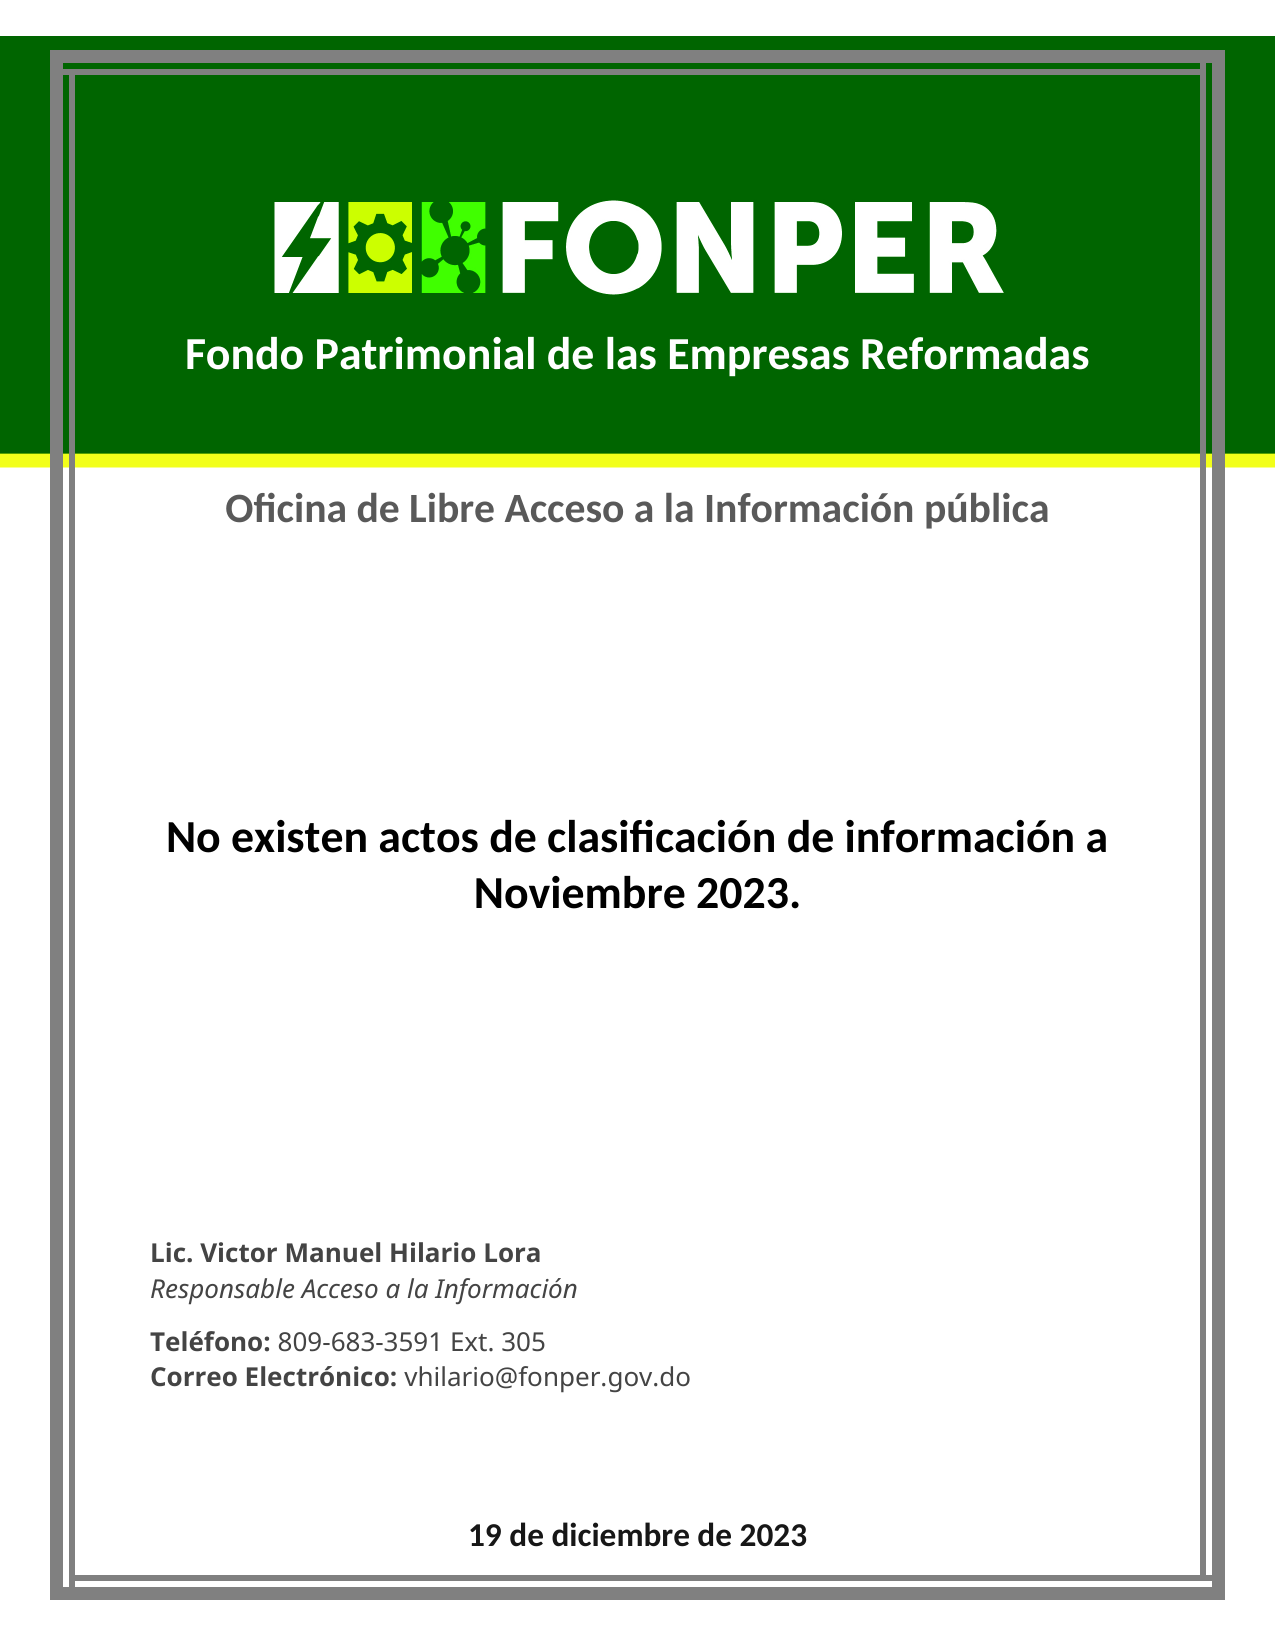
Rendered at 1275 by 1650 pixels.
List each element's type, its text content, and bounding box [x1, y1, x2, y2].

text 19 de diciembre de 2023 [150, 1513, 1125, 1554]
picture [0, 0, 1275, 1650]
text Oficina de Libre Acceso a la Información pública [150, 482, 1125, 533]
text No existen actos de clasificación de información a Noviembre 2023. [150, 808, 1125, 920]
text Fondo Patrimonial de las Empresas Reformadas [150, 325, 1125, 381]
text Teléfono: 809-683-3591 Ext. 305 Correo Electrónico: vhilario@fonper.gov.do [150, 1323, 1125, 1394]
text Lic. Victor Manuel Hilario Lora Responsable Acceso a la Información [150, 1235, 1125, 1306]
